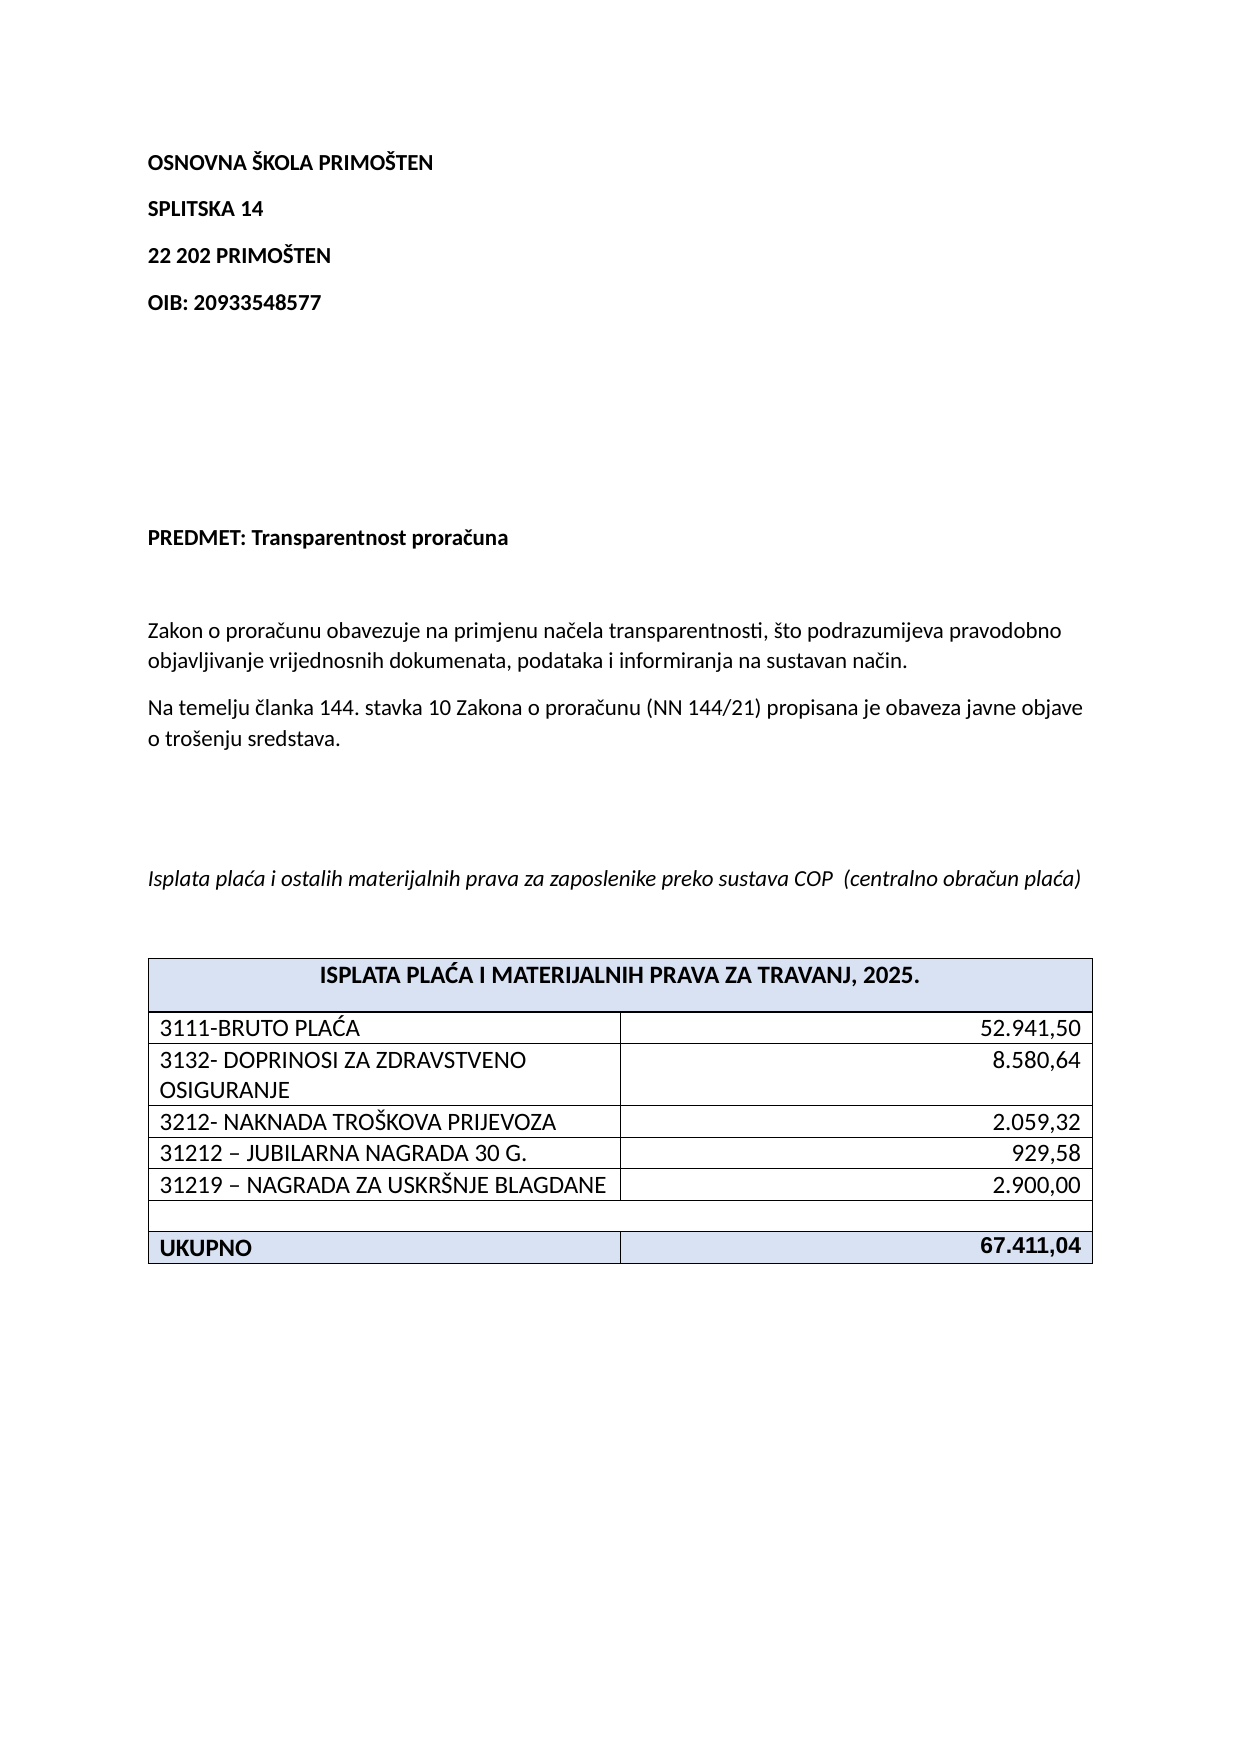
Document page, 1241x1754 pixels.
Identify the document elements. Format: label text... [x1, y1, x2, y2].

text 22 202 PRIMOŠTEN [148, 241, 1093, 269]
table_cell 52.941,50 [621, 1013, 1092, 1043]
table_cell [149, 1201, 1092, 1231]
text Isplata plaća i ostalih materijalnih prava za zaposlenike preko sustava COP (centralno obračun plaća) [148, 864, 1093, 892]
table_cell 3212- NAKNADA TROŠKOVA PRIJEVOZA [149, 1106, 620, 1137]
table_cell UKUPNO [149, 1232, 620, 1263]
table_cell 3111-BRUTO PLAĆA [149, 1013, 620, 1043]
text OIB: 20933548577 [148, 288, 1093, 316]
text Na temelju članka 144. stavka 10 Zakona o proračunu (NN 144/21) propisana je obaveza javne objave o trošenju sredstava. [148, 693, 1093, 752]
table_cell 67.411,04 [621, 1232, 1092, 1263]
table_cell 2.059,32 [621, 1106, 1092, 1137]
text OSNOVNA ŠKOLA PRIMOŠTEN [148, 148, 1093, 176]
table_cell 929,58 [621, 1138, 1092, 1168]
table_cell 31212 – JUBILARNA NAGRADA 30 G. [149, 1138, 620, 1168]
table_header ISPLATA PLAĆA I MATERIJALNIH PRAVA ZA TRAVANJ, 2025. [149, 959, 1092, 1011]
table_cell 3132- DOPRINOSI ZA ZDRAVSTVENO OSIGURANJE [149, 1044, 620, 1105]
text Zakon o proračunu obavezuje na primjenu načela transparentnosti, što podrazumijeva pravodobno objavljivanje vrijednosnih dokumenata, podataka i informiranja na sustavan način. [148, 616, 1093, 674]
table_cell 31219 – NAGRADA ZA USKRŠNJE BLAGDANE [149, 1169, 620, 1200]
table_cell 8.580,64 [621, 1044, 1092, 1105]
table_cell 2.900,00 [621, 1169, 1092, 1200]
text SPLITSKA 14 [148, 194, 1093, 222]
text PREDMET: Transparentnost proračuna [148, 523, 1093, 551]
